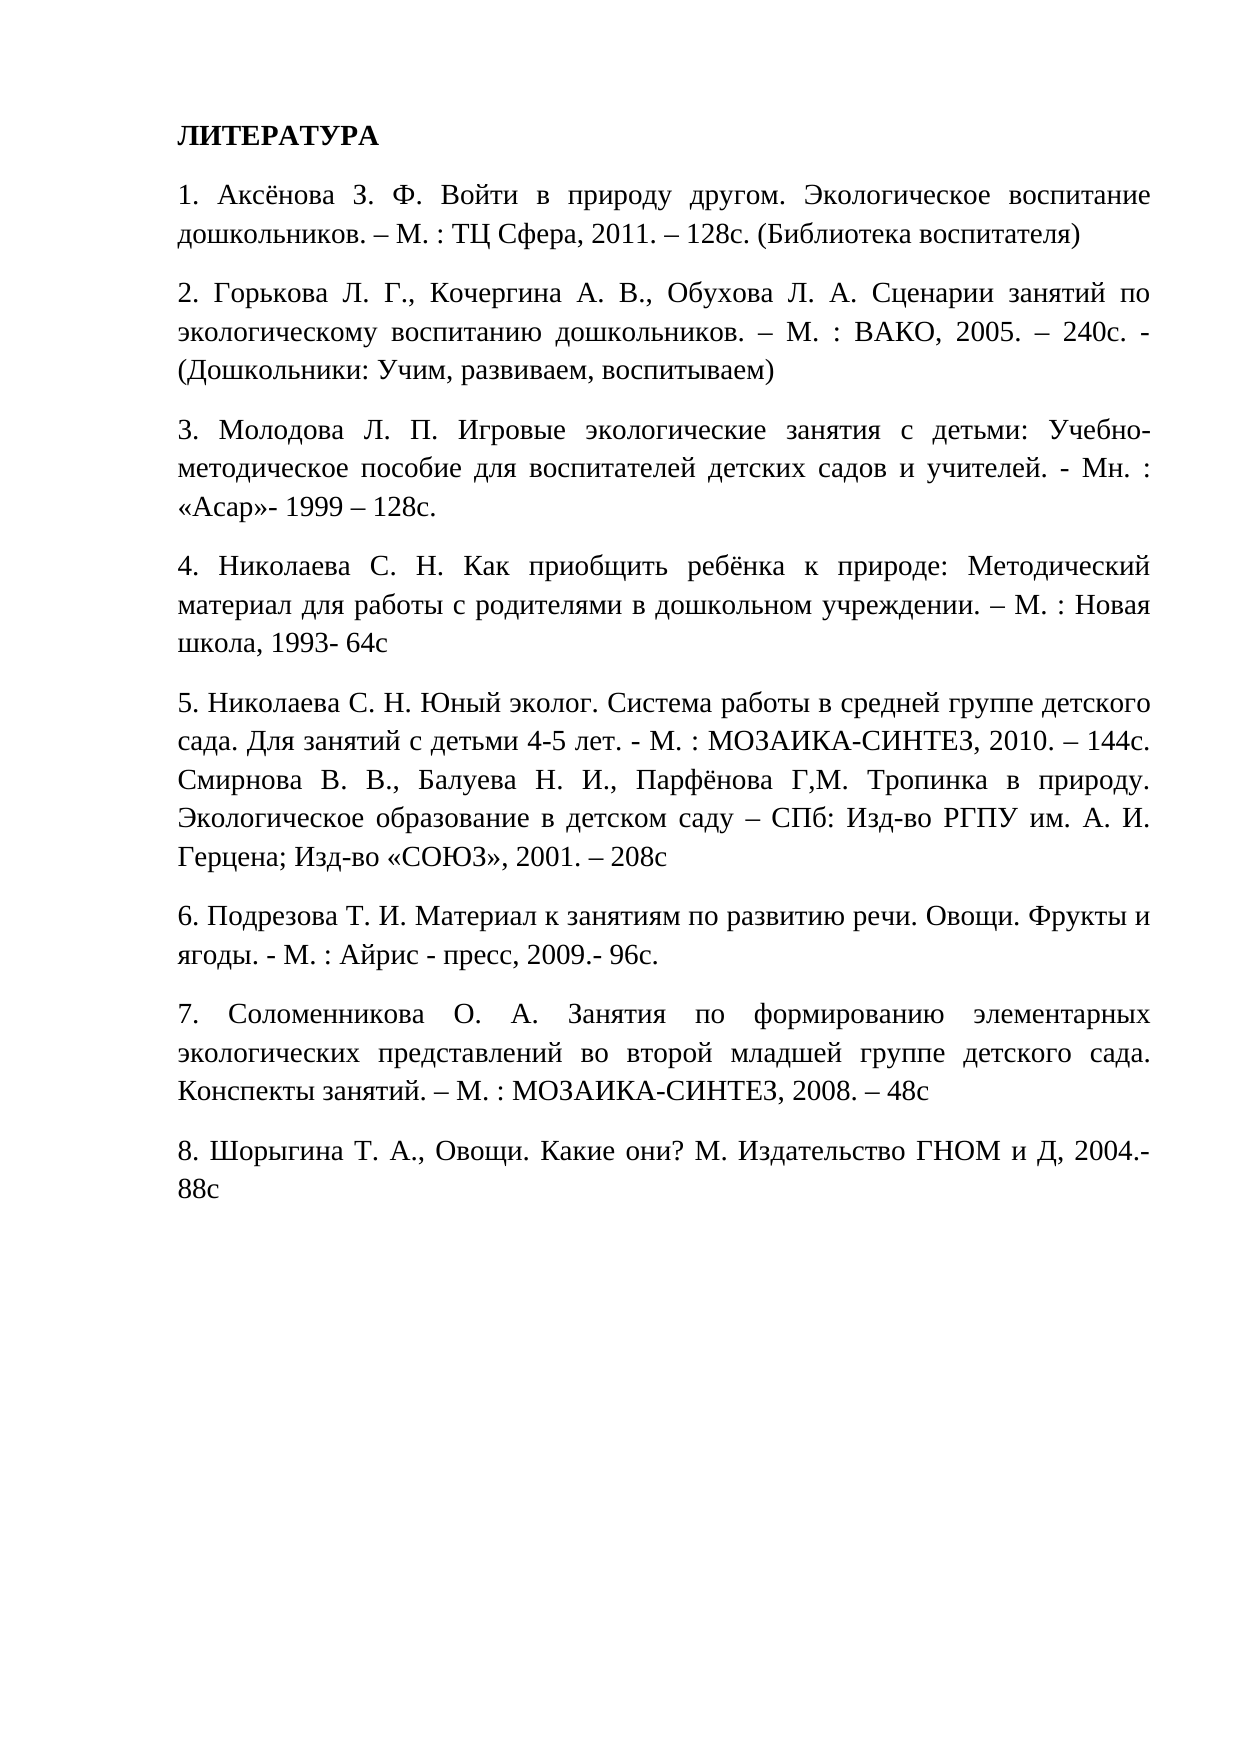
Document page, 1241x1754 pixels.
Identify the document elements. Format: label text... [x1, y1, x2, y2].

text 2. Горькова Л. Г., Кочергина А. В., Обухова Л. А. Сценарии занятий по экологическому воспитанию дошкольников. – М. : ВАКО, 2005. – 240с. -(Дошкольники: Учим, развиваем, воспитываем) [177, 275, 1152, 386]
text 8. Шорыгина Т. А., Овощи. Какие они? М. Издательство ГНОМ и Д, 2004.- 88с [177, 1133, 1152, 1205]
text 7. Соломенникова О. А. Занятия по формированию элементарных экологических представлений во второй младшей группе детского сада. Конспекты занятий. – М. : МОЗАИКА-СИНТЕЗ, 2008. – 48с [177, 996, 1152, 1107]
text ЛИТЕРАТУРА [177, 118, 1152, 152]
text 3. Молодова Л. П. Игровые экологические занятия с детьми: Учебно-методическое пособие для воспитателей детских садов и учителей. - Мн. : «Асар»- 1999 – 128с. [177, 412, 1152, 522]
text 1. Аксёнова З. Ф. Войти в природу другом. Экологическое воспитание дошкольников. – М. : ТЦ Сфера, 2011. – 128с. (Библиотека воспитателя) [177, 177, 1152, 249]
text 4. Николаева С. Н. Как приобщить ребёнка к природе: Методический материал для работы с родителями в дошкольном учреждении. – М. : Новая школа, 1993- 64с [177, 548, 1152, 659]
text 5. Николаева С. Н. Юный эколог. Система работы в средней группе детского сада. Для занятий с детьми 4-5 лет. - М. : МОЗАИКА-СИНТЕЗ, 2010. – 144с. Смирнова В. В., Балуева Н. И., Парфёнова Г,М. Тропинка в природу. Экологическое образование в детском саду – СПб: Изд-во РГПУ им. А. И. Герцена; Изд-во «СОЮЗ», 2001. – 208с [177, 685, 1152, 872]
text 6. Подрезова Т. И. Материал к занятиям по развитию речи. Овощи. Фрукты и ягоды. - М. : Айрис - пресс, 2009.- 96с. [177, 898, 1152, 970]
